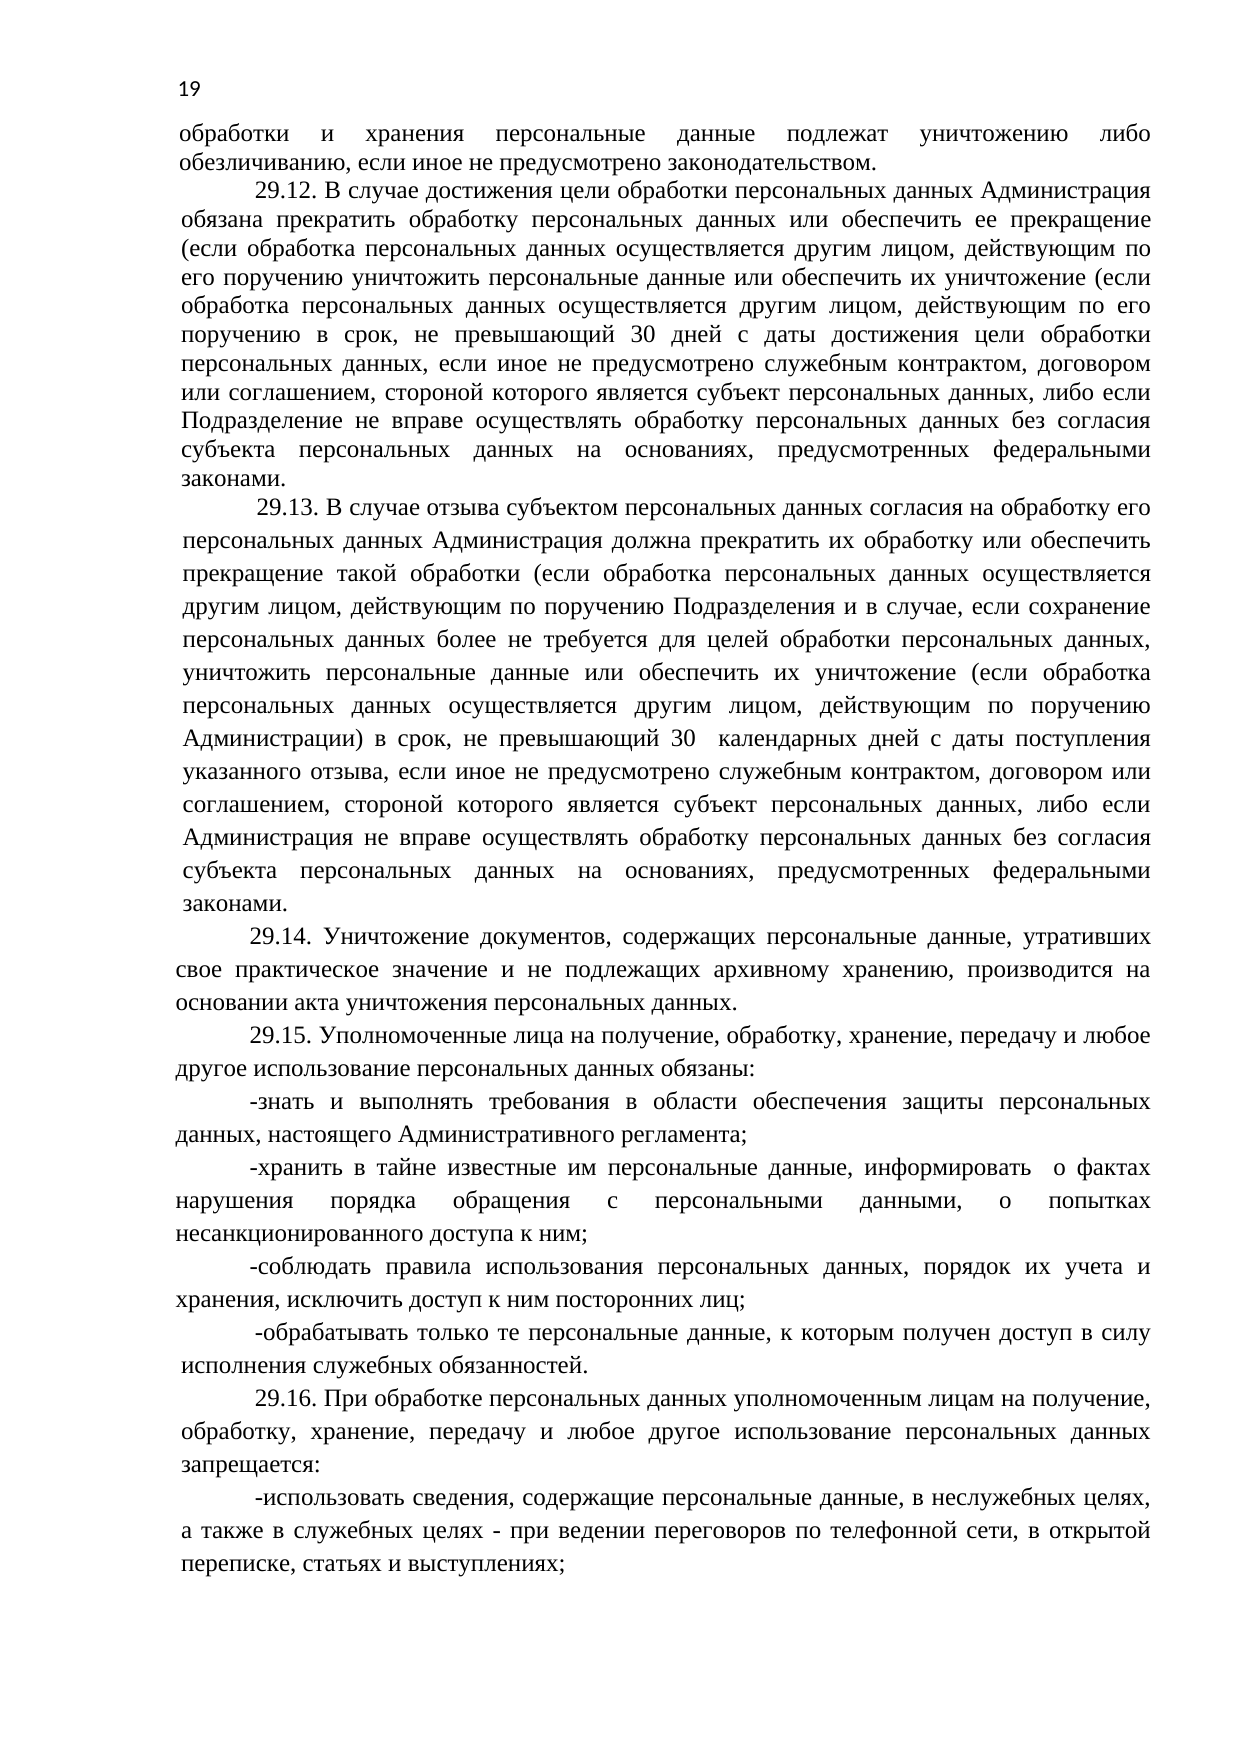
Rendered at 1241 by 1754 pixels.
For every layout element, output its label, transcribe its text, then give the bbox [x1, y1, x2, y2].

text -обрабатывать только те персональные данные, к которым получен доступ в силу исполнения служебных обязанностей. [181, 1317, 1152, 1379]
text -соблюдать правила использования персональных данных, порядок их учета и хранения, исключить доступ к ним посторонних лиц; [175, 1251, 1152, 1313]
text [179, 118, 1152, 176]
text 29.16. При обработке персональных данных уполномоченным лицам на получение, обработку, хранение, передачу и любое другое использование персональных данных запрещается: [181, 1383, 1152, 1478]
text -знать и выполнять требования в области обеспечения защиты персональных данных, настоящего Административного регламента; [175, 1086, 1152, 1148]
text 29.14. Уничтожение документов, содержащих персональные данные, утративших свое практическое значение и не подлежащих архивному хранению, производится на основании акта уничтожения персональных данных. [175, 921, 1152, 1016]
text 29.13. В случае отзыва субъектом персональных данных согласия на обработку его персональных данных Администрация должна прекратить их обработку или обеспечить прекращение такой обработки (если обработка персональных данных осуществляется другим лицом, действующим по поручению Подразделения и в случае, если сохранение персональных данных более не требуется для целей обработки персональных данных, уничтожить персональные данные или обеспечить их уничтожение (если обработка персональных данных осуществляется другим лицом, действующим по поручению Администрации) в срок, не превышающий 30 календарных дней с даты поступления указанного отзыва, если иное не предусмотрено служебным контрактом, договором или соглашением, стороной которого является субъект персональных данных, либо если Администрация не вправе осуществлять обработку персональных данных без согласия субъекта персональных данных на основаниях, предусмотренных федеральными законами. [182, 492, 1152, 917]
text -хранить в тайне известные им персональные данные, информировать о фактах нарушения порядка обращения с персональными данными, о попытках несанкционированного доступа к ним; [175, 1152, 1152, 1247]
text -использовать сведения, содержащие персональные данные, в неслужебных целях, а также в служебных целях - при ведении переговоров по телефонной сети, в открытой переписке, статьях и выступлениях; [181, 1482, 1152, 1577]
text 29.15. Уполномоченные лица на получение, обработку, хранение, передачу и любое другое использование персональных данных обязаны: [175, 1020, 1152, 1082]
text 29.12. В случае достижения цели обработки персональных данных Администрация обязана прекратить обработку персональных данных или обеспечить ее прекращение (если обработка персональных данных осуществляется другим лицом, действующим по его поручению уничтожить персональные данные или обеспечить их уничтожение (если обработка персональных данных осуществляется другим лицом, действующим по его поручению в срок, не превышающий 30 дней с даты достижения цели обработки персональных данных, если иное не предусмотрено служебным контрактом, договором или соглашением, стороной которого является субъект персональных данных, либо если Подразделение не вправе осуществлять обработку персональных данных без согласия субъекта персональных данных на основаниях, предусмотренных федеральными законами. [181, 176, 1152, 492]
